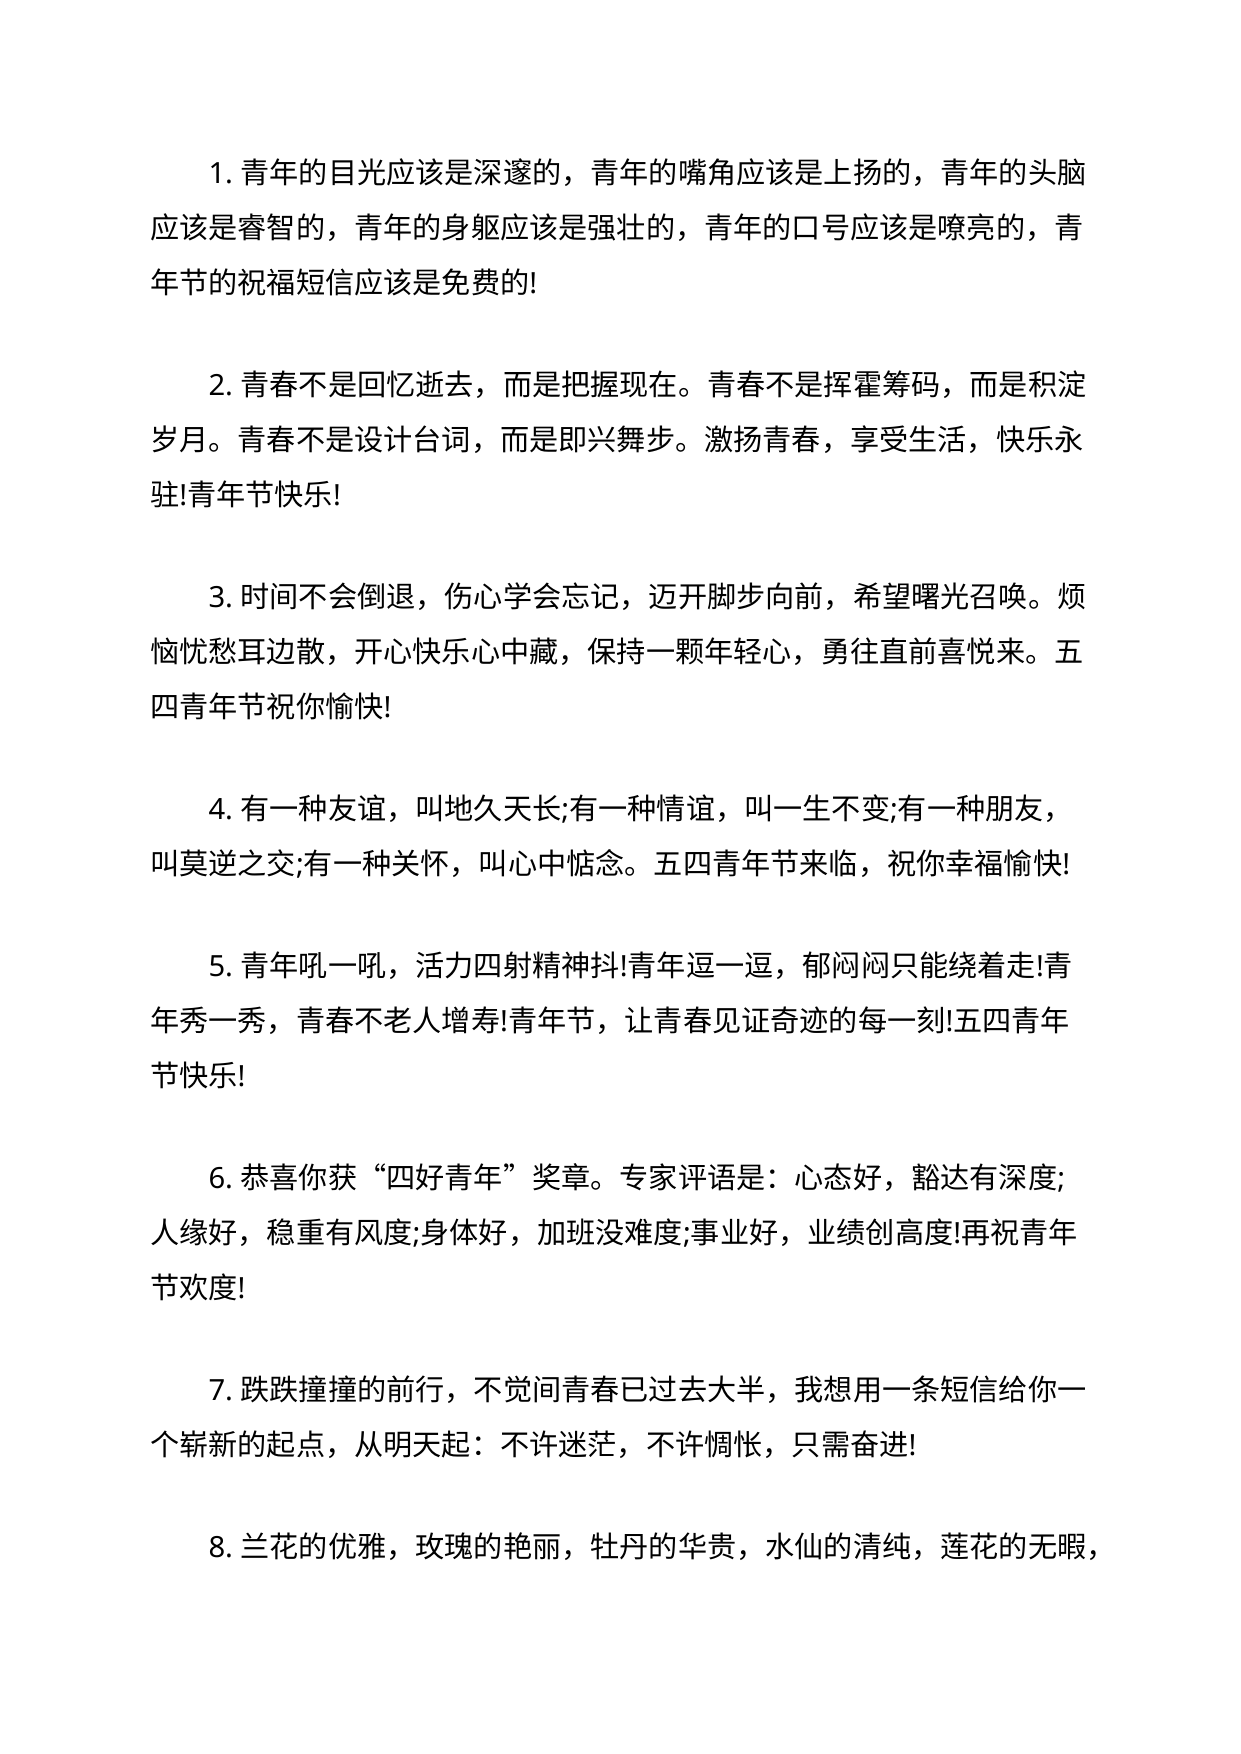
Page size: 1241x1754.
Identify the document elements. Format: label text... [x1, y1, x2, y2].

text 2. 青春不是回忆逝去，而是把握现在。青春不是挥霍筹码，而是积淀岁月。青春不是设计台词，而是即兴舞步。激扬青春，享受生活，快乐永驻!青年节快乐! [150, 362, 1090, 514]
text 3. 时间不会倒退，伤心学会忘记，迈开脚步向前，希望曙光召唤。烦恼忧愁耳边散，开心快乐心中藏，保持一颗年轻心，勇往直前喜悦来。五四青年节祝你愉快! [150, 574, 1090, 726]
text 4. 有一种友谊，叫地久天长;有一种情谊，叫一生不变;有一种朋友，叫莫逆之交;有一种关怀，叫心中惦念。五四青年节来临，祝你幸福愉快! [150, 786, 1090, 883]
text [150, 1523, 1090, 1566]
text 7. 跌跌撞撞的前行，不觉间青春已过去大半，我想用一条短信给你一个崭新的起点，从明天起：不许迷茫，不许惆怅，只需奋进! [150, 1367, 1090, 1464]
text 5. 青年吼一吼，活力四射精神抖!青年逗一逗，郁闷闷只能绕着走!青年秀一秀，青春不老人增寿!青年节，让青春见证奇迹的每一刻!五四青年节快乐! [150, 943, 1090, 1095]
text 6. 恭喜你获“四好青年”奖章。专家评语是：心态好，豁达有深度;人缘好，稳重有风度;身体好，加班没难度;事业好，业绩创高度!再祝青年节欢度! [150, 1154, 1090, 1307]
text 1. 青年的目光应该是深邃的，青年的嘴角应该是上扬的，青年的头脑应该是睿智的，青年的身躯应该是强壮的，青年的口号应该是嘹亮的，青年节的祝福短信应该是免费的! [150, 150, 1090, 302]
